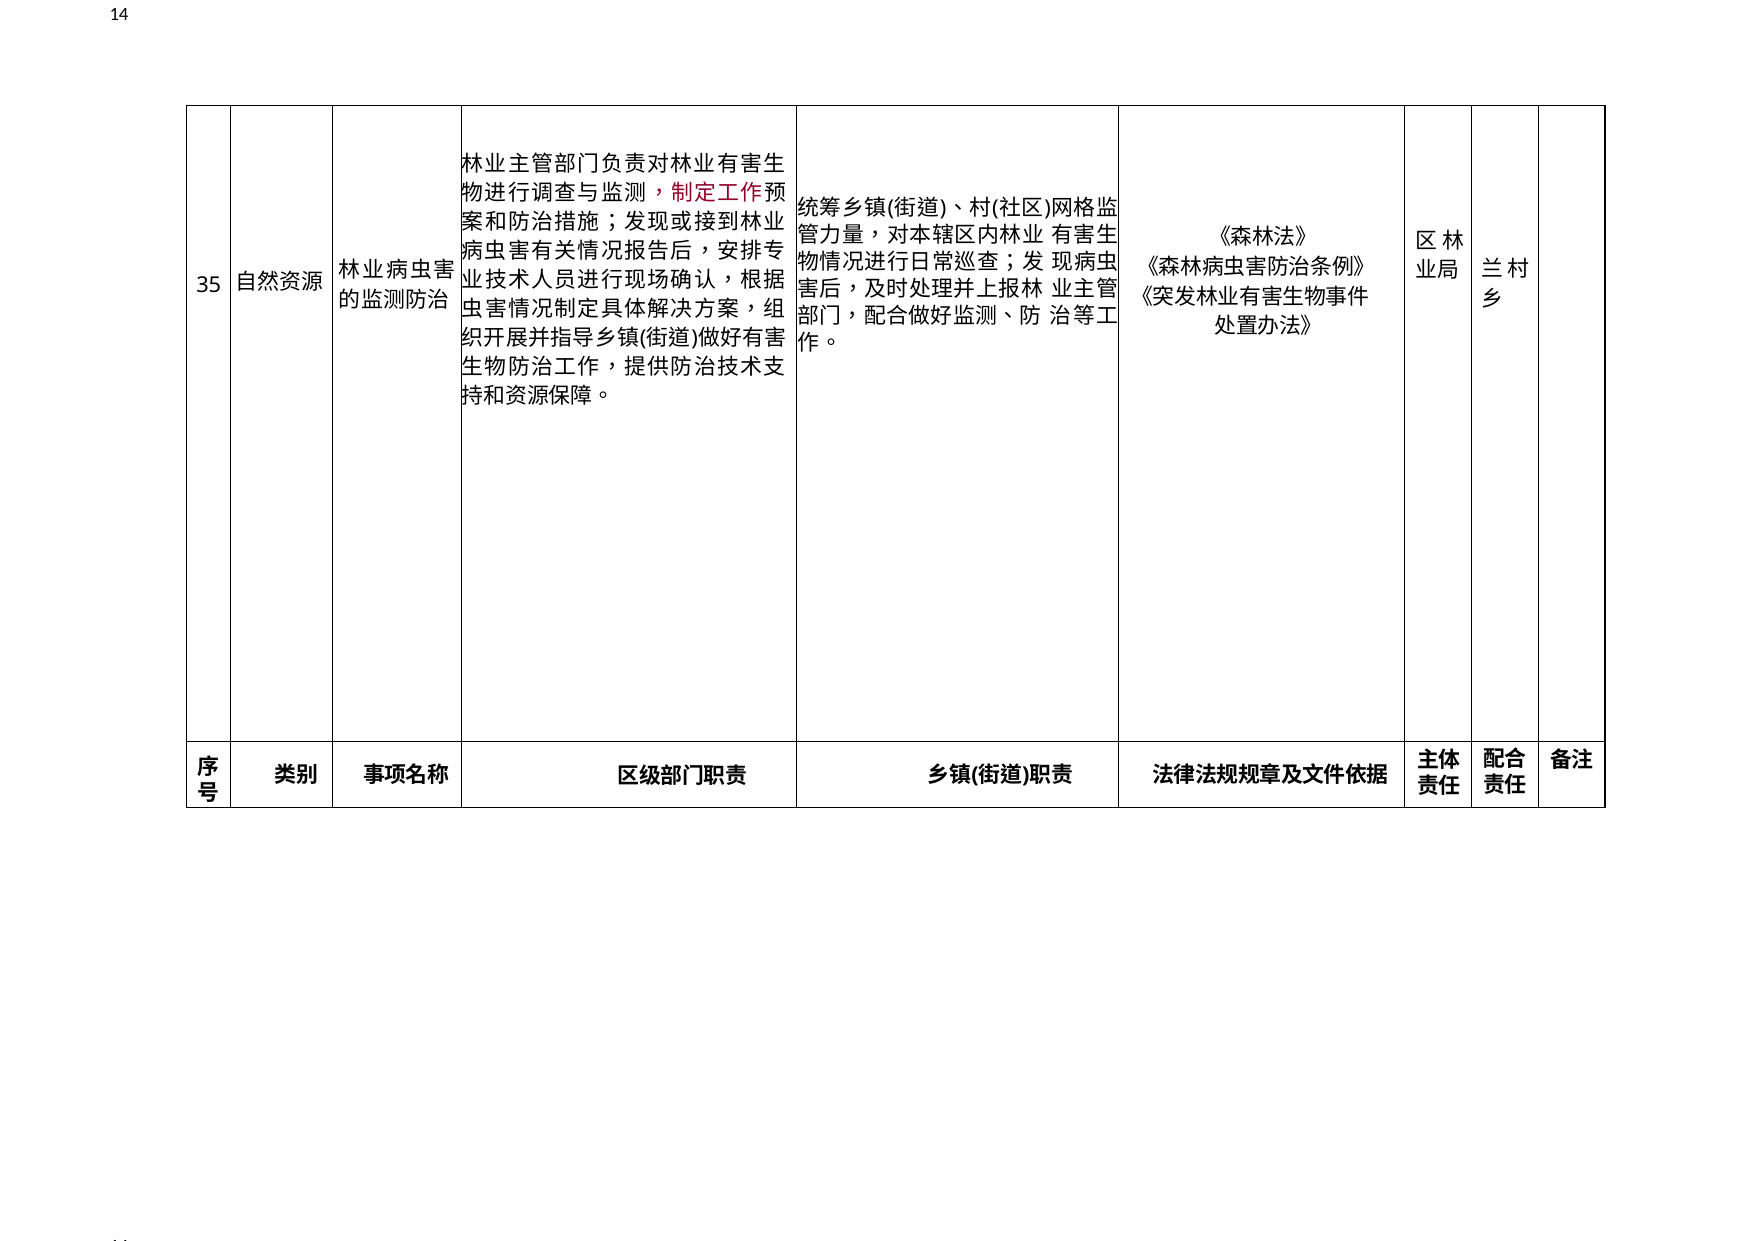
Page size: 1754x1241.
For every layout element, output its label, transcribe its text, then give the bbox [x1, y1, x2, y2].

table_cell 自然资源 [231, 106, 332, 741]
table_cell 备注 [1539, 742, 1604, 807]
table_cell 序 号 [187, 742, 230, 807]
table_cell 林业主管部门负责对林业有害生 物进行调查与监测，制定工作预 案和防治措施；发现或接到林业 病虫害有关情况报告后，安排专 业技术人员进行现场确认，根据 虫害情况制定具体解决方案，组 织开展并指导乡镇(街道)做好有害生物防治工作，提供防治技术支持和资源保障。 [462, 106, 796, 741]
table_cell 事项名称 [333, 742, 461, 807]
table_cell 《森林法》 《森林病虫害防治条例》 《突发林业有害生物事件 处置办法》 [1119, 106, 1404, 741]
table_cell 区级部门职责 [462, 742, 796, 807]
table_cell 配合 责任 [1472, 742, 1538, 807]
table_cell 区林业局 [1405, 106, 1471, 741]
table_cell 乡镇(街道)职责 [797, 742, 1118, 807]
table_cell 林业病虫害 的监测防治 [333, 106, 461, 741]
table_cell 主体 责任 [1405, 742, 1471, 807]
table_cell [1539, 106, 1604, 741]
table_cell 兰村乡 [1472, 106, 1538, 741]
table_cell 统筹乡镇(街道)、村(社区)网格监管力量，对本辖区内林业 有害生物情况进行日常巡查；发 现病虫害后，及时处理并上报林 业主管部门，配合做好监测、防 治等工作。 [797, 106, 1118, 741]
table_cell 法律法规规章及文件依据 [1119, 742, 1404, 807]
table_cell 类别 [231, 742, 332, 807]
table_cell 35 [187, 106, 230, 741]
